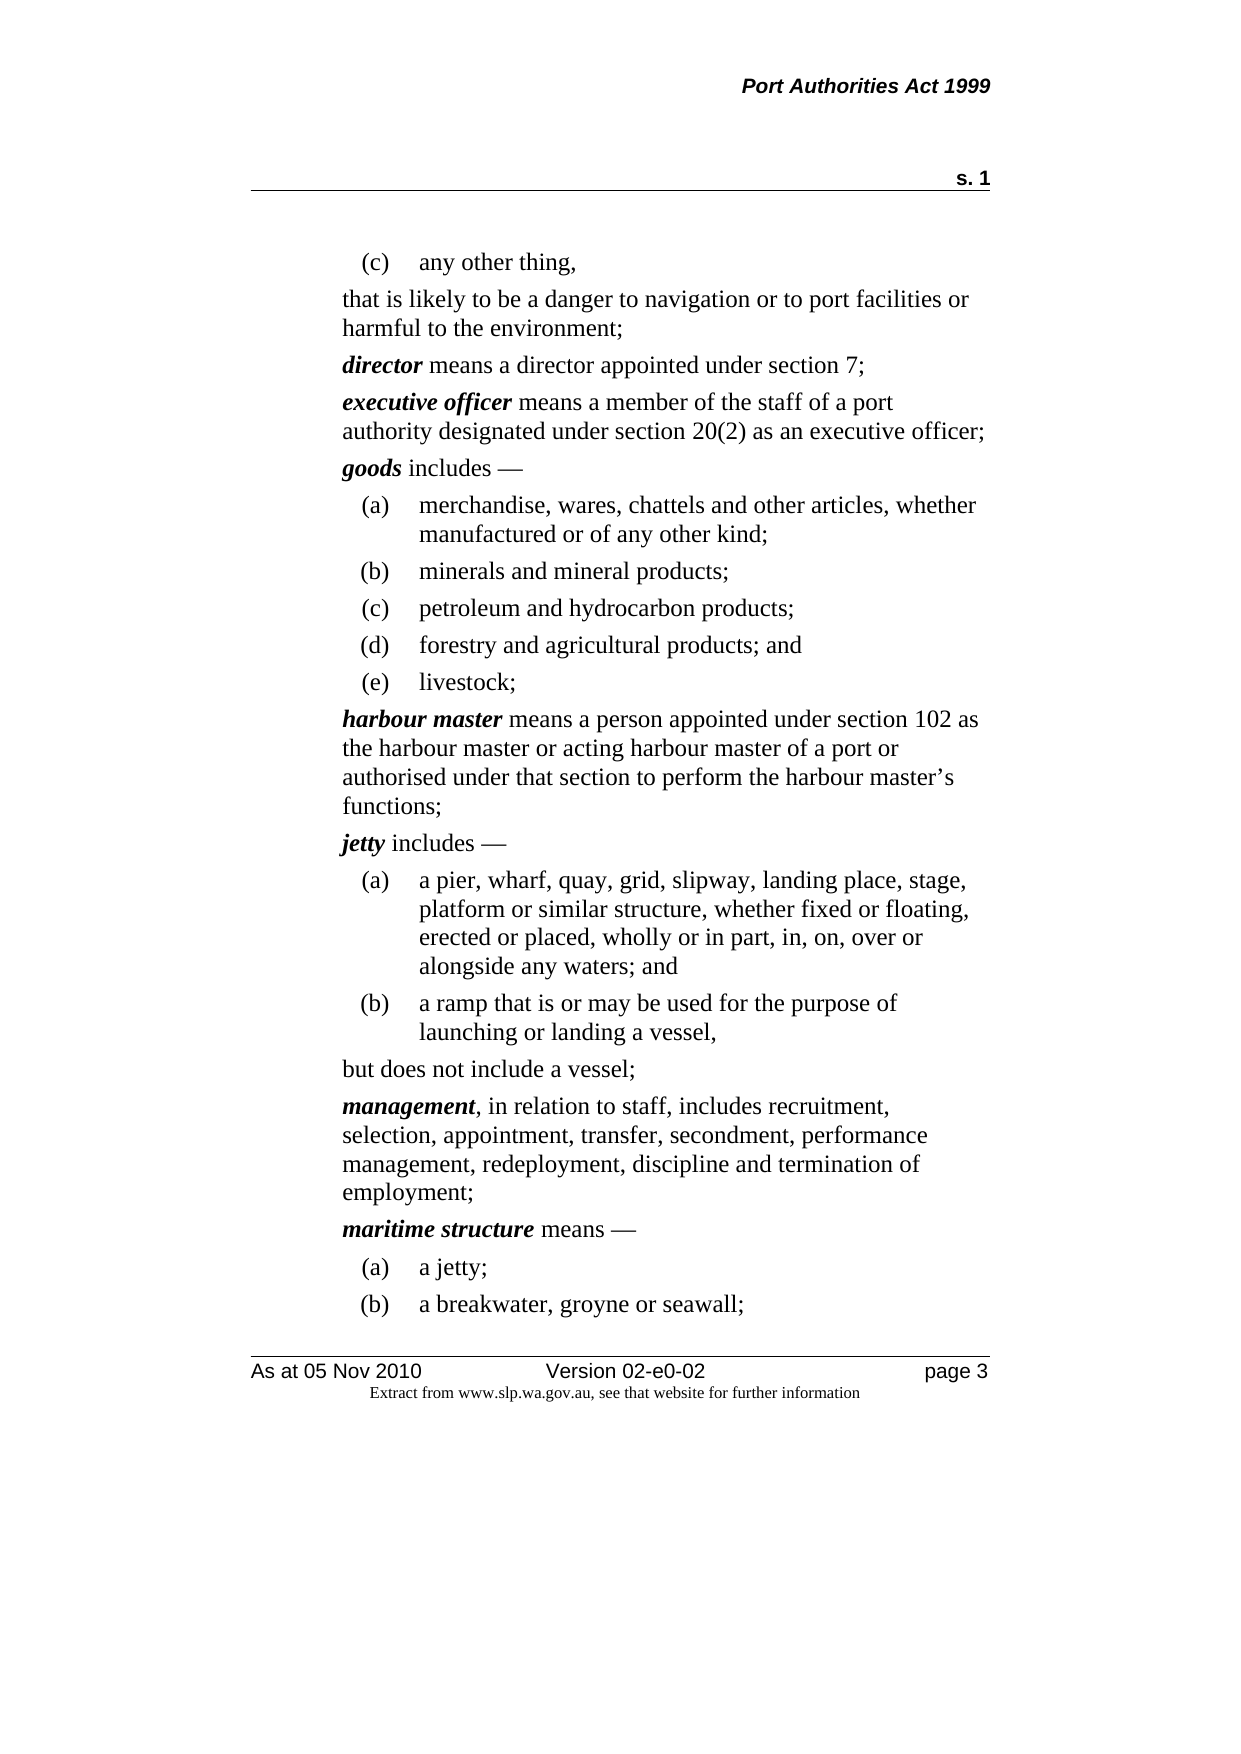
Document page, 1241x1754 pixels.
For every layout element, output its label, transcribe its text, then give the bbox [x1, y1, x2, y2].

text (d) forestry and agricultural products; and [251, 630, 990, 659]
text director means a director appointed under section 7; [251, 350, 990, 379]
text maritime structure means — [251, 1214, 990, 1243]
text executive officer means a member of the staff of a port authority designated under section 20(2) as an executive officer; [251, 387, 990, 445]
text (c) petroleum and hydrocarbon products; [251, 593, 990, 622]
text but does not include a vessel; [251, 1054, 990, 1083]
text goods includes — [251, 453, 990, 482]
text that is likely to be a danger to navigation or to port facilities or harmful to the environment; [251, 284, 990, 342]
text (b) a ramp that is or may be used for the purpose of launching or landing a vessel, [251, 988, 990, 1046]
text (b) a breakwater, groyne or seawall; [251, 1289, 990, 1317]
text (a) a jetty; [251, 1252, 990, 1280]
text (a) a pier, wharf, quay, grid, slipway, landing place, stage, platform or similar structure, whether fixed or floating, erected or placed, wholly or in part, in, on, over or alongside any waters; and [251, 865, 990, 980]
text management, in relation to staff, includes recruitment, selection, appointment, transfer, secondment, performance management, redeployment, discipline and termination of employment; [251, 1091, 990, 1206]
text (c) any other thing, [251, 247, 990, 276]
text (b) minerals and mineral products; [251, 556, 990, 585]
text harbour master means a person appointed under section 102 as the harbour master or acting harbour master of a port or authorised under that section to perform the harbour master’s functions; [251, 704, 990, 819]
text jetty includes — [251, 828, 990, 857]
text (a) merchandise, wares, chattels and other articles, whether manufactured or of any other kind; [251, 490, 990, 548]
text (e) livestock; [251, 667, 990, 696]
